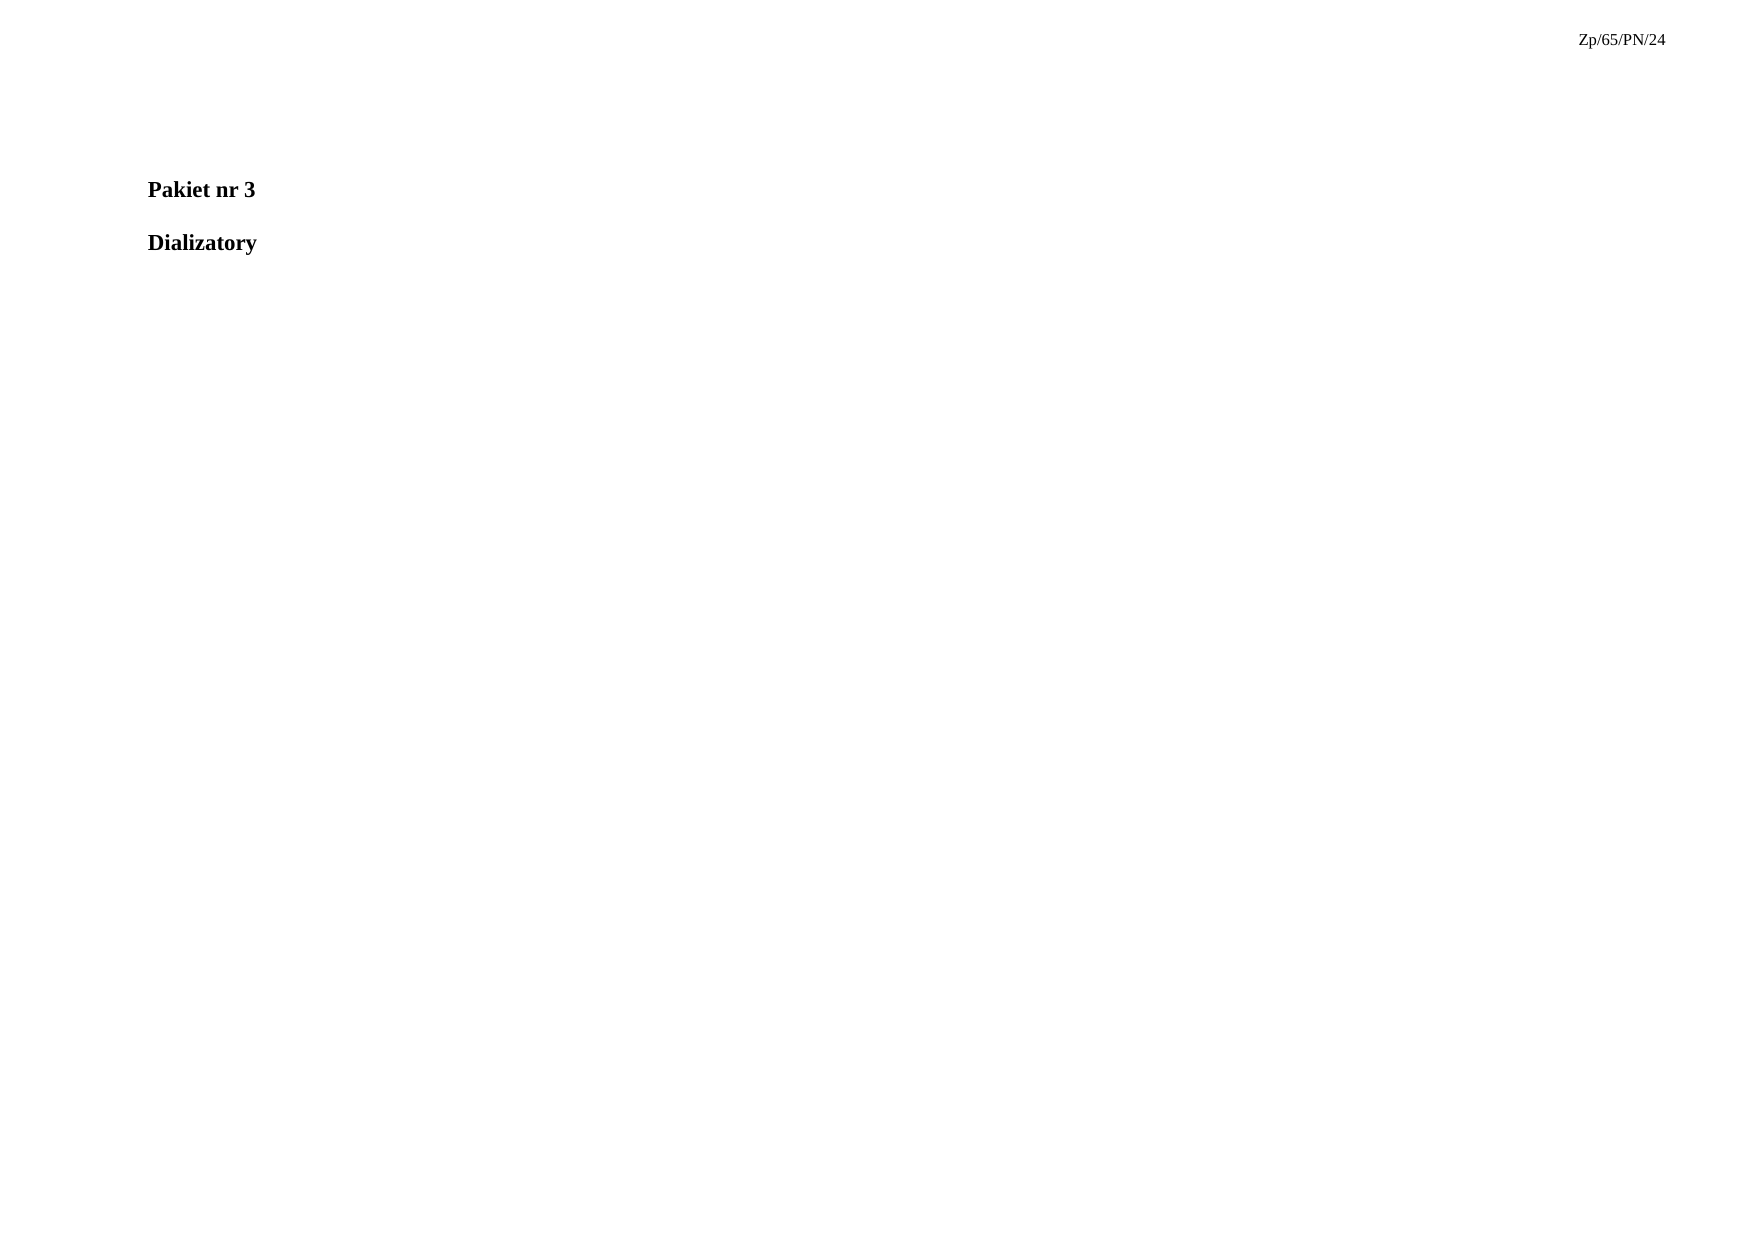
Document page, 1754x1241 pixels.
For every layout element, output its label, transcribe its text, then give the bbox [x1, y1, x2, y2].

text Dializatory [148, 229, 1665, 256]
text Pakiet nr 3 [148, 176, 1665, 203]
